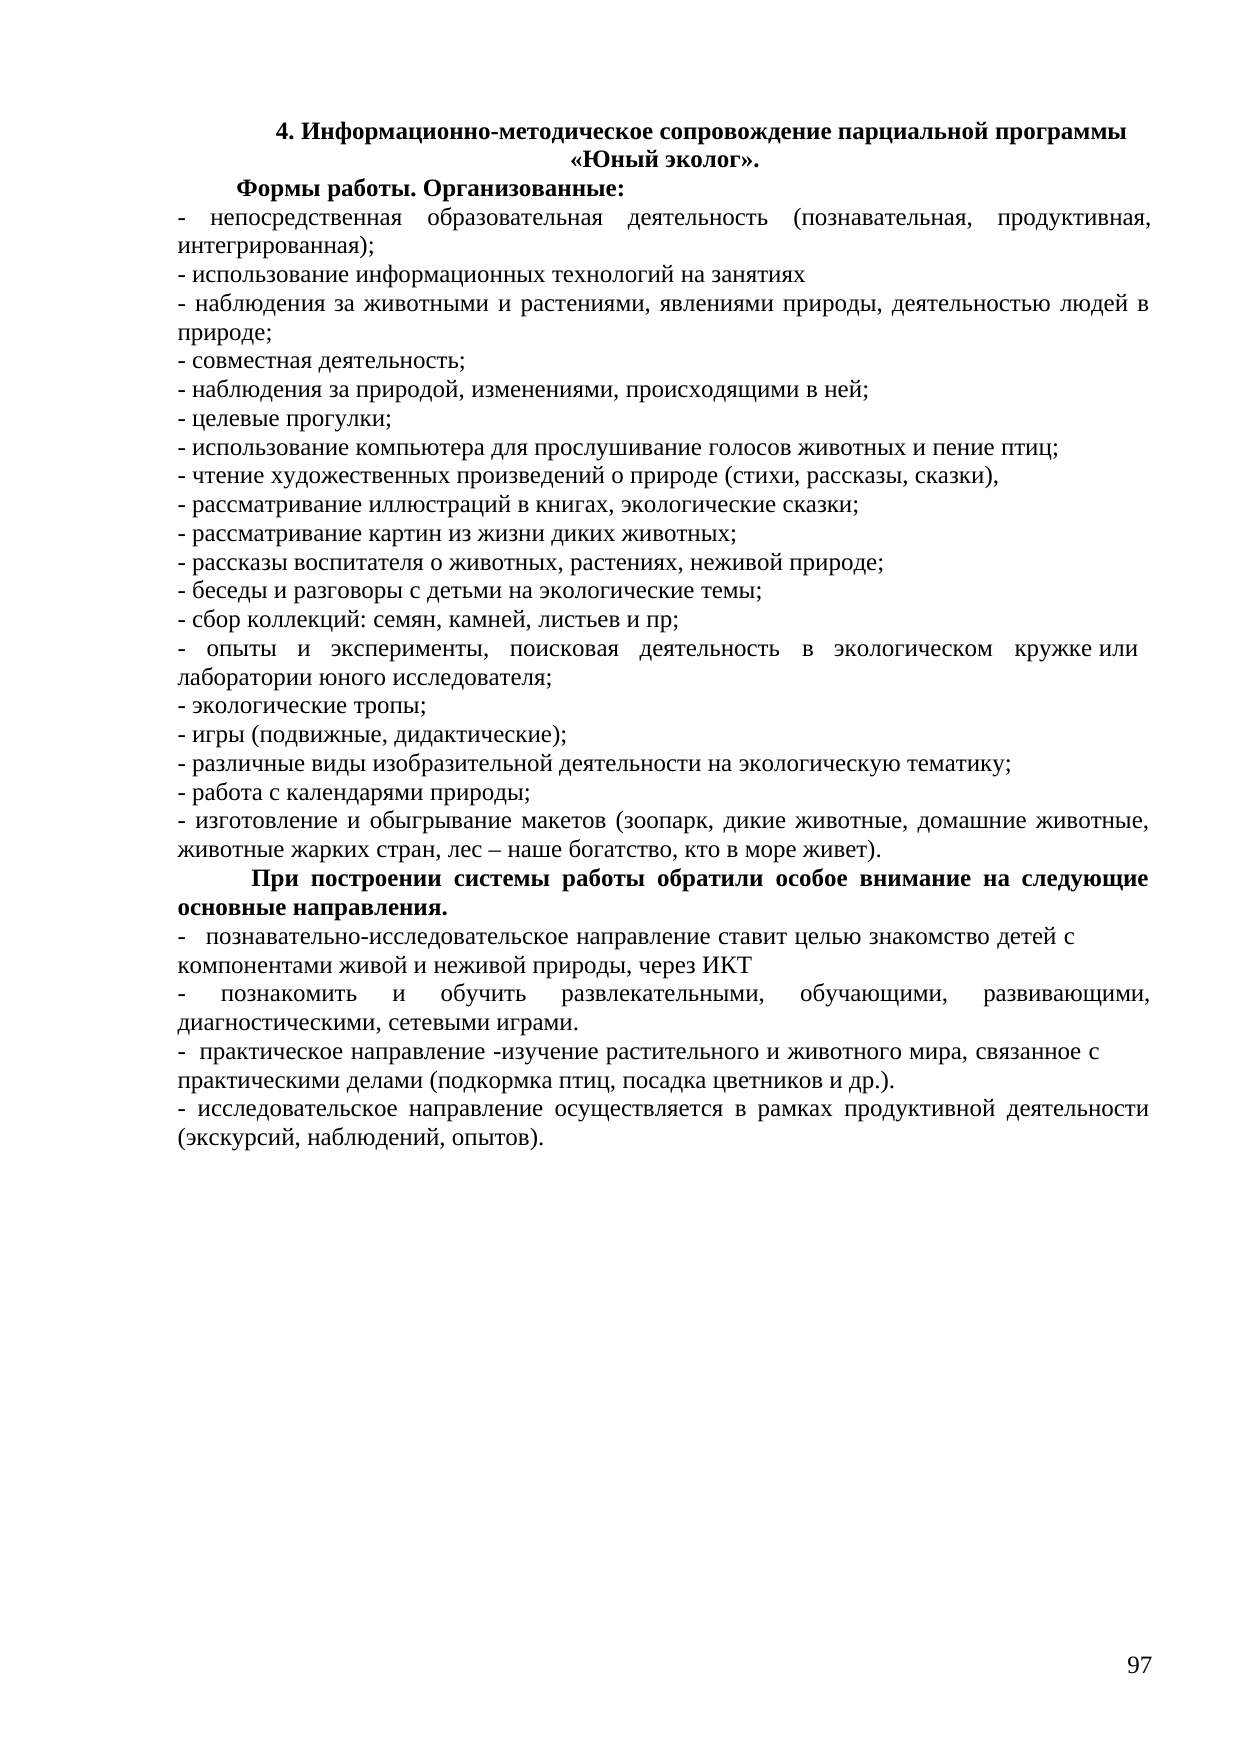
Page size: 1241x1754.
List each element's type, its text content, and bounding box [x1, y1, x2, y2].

list экологические тропы; [177, 691, 1209, 719]
list целевые прогулки; [177, 403, 1209, 432]
list чтение художественных произведений о природе (стихи, рассказы, сказки), [177, 461, 1209, 489]
subtitle Формы работы. Организованные: [236, 173, 1209, 202]
list непосредственная образовательная деятельность (познавательная, продуктивная, интегрированная); [177, 202, 1152, 259]
list различные виды изобразительной деятельности на экологическую тематику; [177, 748, 1209, 777]
subtitle При построении системы работы обратили особое внимание на следующие основные направления. [177, 863, 1209, 921]
list наблюдения за животными и растениями, явлениями природы, деятельностью людей в природе; [177, 288, 1152, 346]
list использование информационных технологий на занятиях [177, 259, 1209, 288]
list изготовление и обыгрывание макетов (зоопарк, дикие животные, домашние животные, животные жарких стран, лес – наше богатство, кто в море живет). [177, 806, 1152, 863]
list познакомить и обучить развлекательными, обучающими, развивающими, диагностическими, сетевыми играми. [177, 978, 1152, 1036]
list опыты и эксперименты, поисковая деятельность в экологическом кружке или лаборатории юного исследователя; [177, 633, 1152, 691]
subtitle Информационно-методическое сопровождение парциальной программы [276, 116, 1209, 144]
list исследовательское направление осуществляется в рамках продуктивной деятельности (экскурсий, наблюдений, опытов). [177, 1093, 1151, 1151]
list игры (подвижные, дидактические); [177, 719, 1209, 748]
list наблюдения за природой, изменениями, происходящими в ней; [177, 374, 1209, 403]
list познавательно-исследовательское направление ставит целью знакомство детей с компонентами живой и неживой природы, через ИКТ [177, 921, 1152, 978]
list рассматривание иллюстраций в книгах, экологические сказки; [177, 489, 1209, 518]
list использование компьютера для прослушивание голосов животных и пение птиц; [177, 432, 1209, 461]
list практическое направление -изучение растительного и животного мира, связанное с практическими делами (подкормка птиц, посадка цветников и др.). [177, 1036, 1152, 1093]
list работа с календарями природы; [177, 777, 1209, 806]
list совместная деятельность; [177, 346, 1209, 374]
list рассказы воспитателя о животных, растениях, неживой природе; [177, 547, 1209, 576]
list сбор коллекций: семян, камней, листьев и пр; [177, 604, 1209, 633]
text «Юный эколог». [570, 144, 1209, 173]
list рассматривание картин из жизни диких животных; [177, 518, 1209, 547]
list беседы и разговоры с детьми на экологические темы; [177, 576, 1209, 604]
